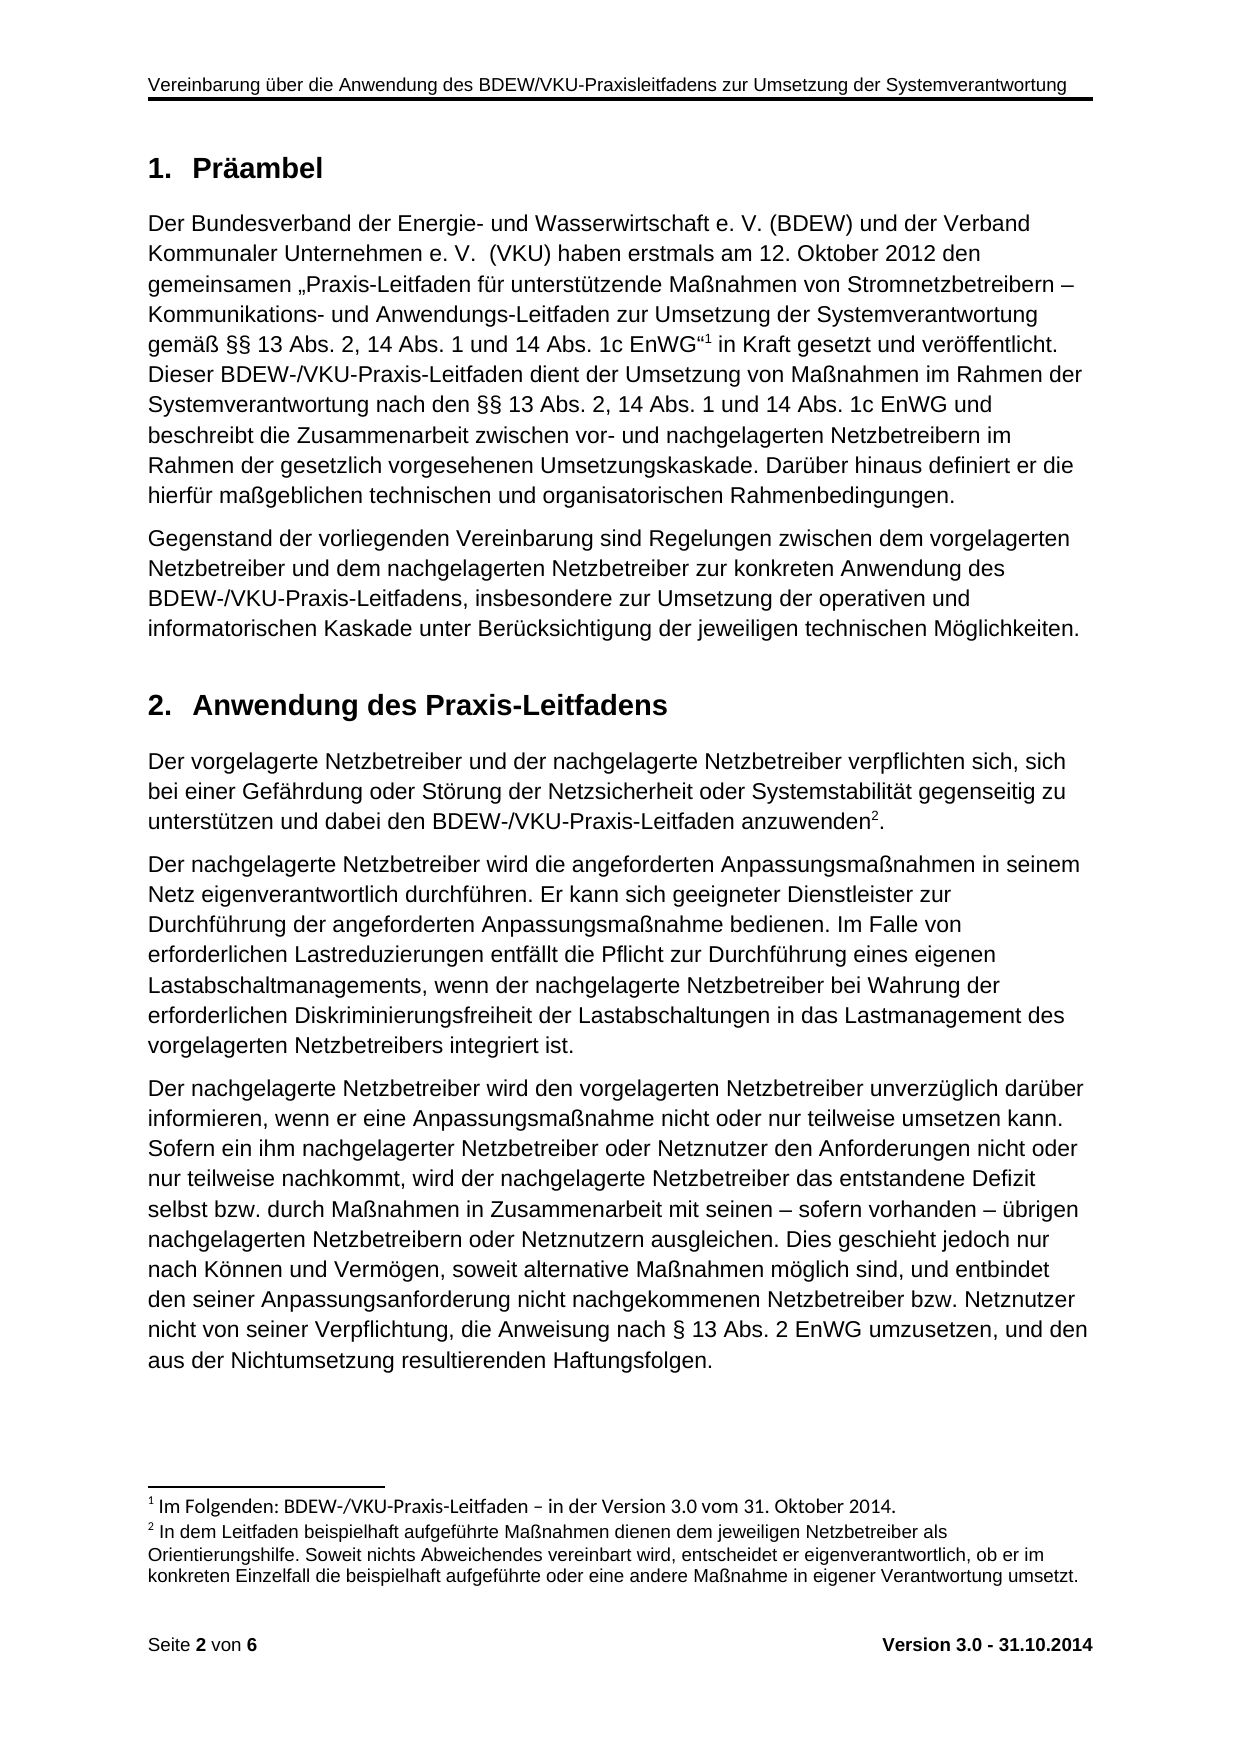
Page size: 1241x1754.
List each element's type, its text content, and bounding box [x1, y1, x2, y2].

text Der Bundesverband der Energie- und Wasserwirtschaft e. V. (BDEW) und der Verband Kommunaler Unternehmen e. V. (VKU) haben erstmals am 12. Oktober 2012 den gemeinsamen „Praxis-Leitfaden für unterstützende Maßnahmen von Stromnetzbetreibern – Kommunikations- und Anwendungs-Leitfaden zur Umsetzung der Systemverantwortung gemäß §§ 13 Abs. 2, 14 Abs. 1 und 14 Abs. 1c EnWG“ in Kraft gesetzt und veröffentlicht. Dieser BDEW-/VKU-Praxis-Leitfaden dient der Umsetzung von Maßnahmen im Rahmen der Systemverantwortung nach den §§ 13 Abs. 2, 14 Abs. 1 und 14 Abs. 1c EnWG und beschreibt die Zusammenarbeit zwischen vor- und nachgelagerten Netzbetreibern im Rahmen der gesetzlich vorgesehenen Umsetzungskaskade. Darüber hinaus definiert er die hierfür maßgeblichen technischen und organisatorischen Rahmenbedingungen. [148, 210, 1093, 508]
list Anwendung des Praxis-Leitfadens [148, 688, 1093, 722]
text Der nachgelagerte Netzbetreiber wird den vorgelagerten Netzbetreiber unverzüglich darüber informieren, wenn er eine Anpassungsmaßnahme nicht oder nur teilweise umsetzen kann. Sofern ein ihm nachgelagerter Netzbetreiber oder Netznutzer den Anforderungen nicht oder nur teilweise nachkommt, wird der nachgelagerte Netzbetreiber das entstandene Defizit selbst bzw. durch Maßnahmen in Zusammenarbeit mit seinen – sofern vorhanden – übrigen nachgelagerten Netzbetreibern oder Netznutzern ausgleichen. Dies geschieht jedoch nur nach Können und Vermögen, soweit alternative Maßnahmen möglich sind, und entbindet den seiner Anpassungsanforderung nicht nachgekommenen Netzbetreiber bzw. Netznutzer nicht von seiner Verpflichtung, die Anweisung nach § 13 Abs. 2 EnWG umzusetzen, und den aus der Nichtumsetzung resultierenden Haftungsfolgen. [148, 1075, 1093, 1373]
text Der vorgelagerte Netzbetreiber und der nachgelagerte Netzbetreiber verpflichten sich, sich bei einer Gefährdung oder Störung der Netzsicherheit oder Systemstabilität gegenseitig zu unterstützen und dabei den BDEW-/VKU-Praxis-Leitfaden anzuwenden. [148, 748, 1093, 834]
text Der nachgelagerte Netzbetreiber wird die angeforderten Anpassungsmaßnahmen in seinem Netz eigenverantwortlich durchführen. Er kann sich geeigneter Dienstleister zur Durchführung der angeforderten Anpassungsmaßnahme bedienen. Im Falle von erforderlichen Lastreduzierungen entfällt die Pflicht zur Durchführung eines eigenen Lastabschaltmanagements, wenn der nachgelagerte Netzbetreiber bei Wahrung der erforderlichen Diskriminierungsfreiheit der Lastabschaltungen in das Lastmanagement des vorgelagerten Netzbetreibers integriert ist. [148, 851, 1093, 1058]
text Gegenstand der vorliegenden Vereinbarung sind Regelungen zwischen dem vorgelagerten Netzbetreiber und dem nachgelagerten Netzbetreiber zur konkreten Anwendung des BDEW-/VKU-Praxis-Leitfadens, insbesondere zur Umsetzung der operativen und informatorischen Kaskade unter Berücksichtigung der jeweiligen technischen Möglichkeiten. [148, 525, 1093, 642]
list Präambel [148, 151, 1093, 184]
